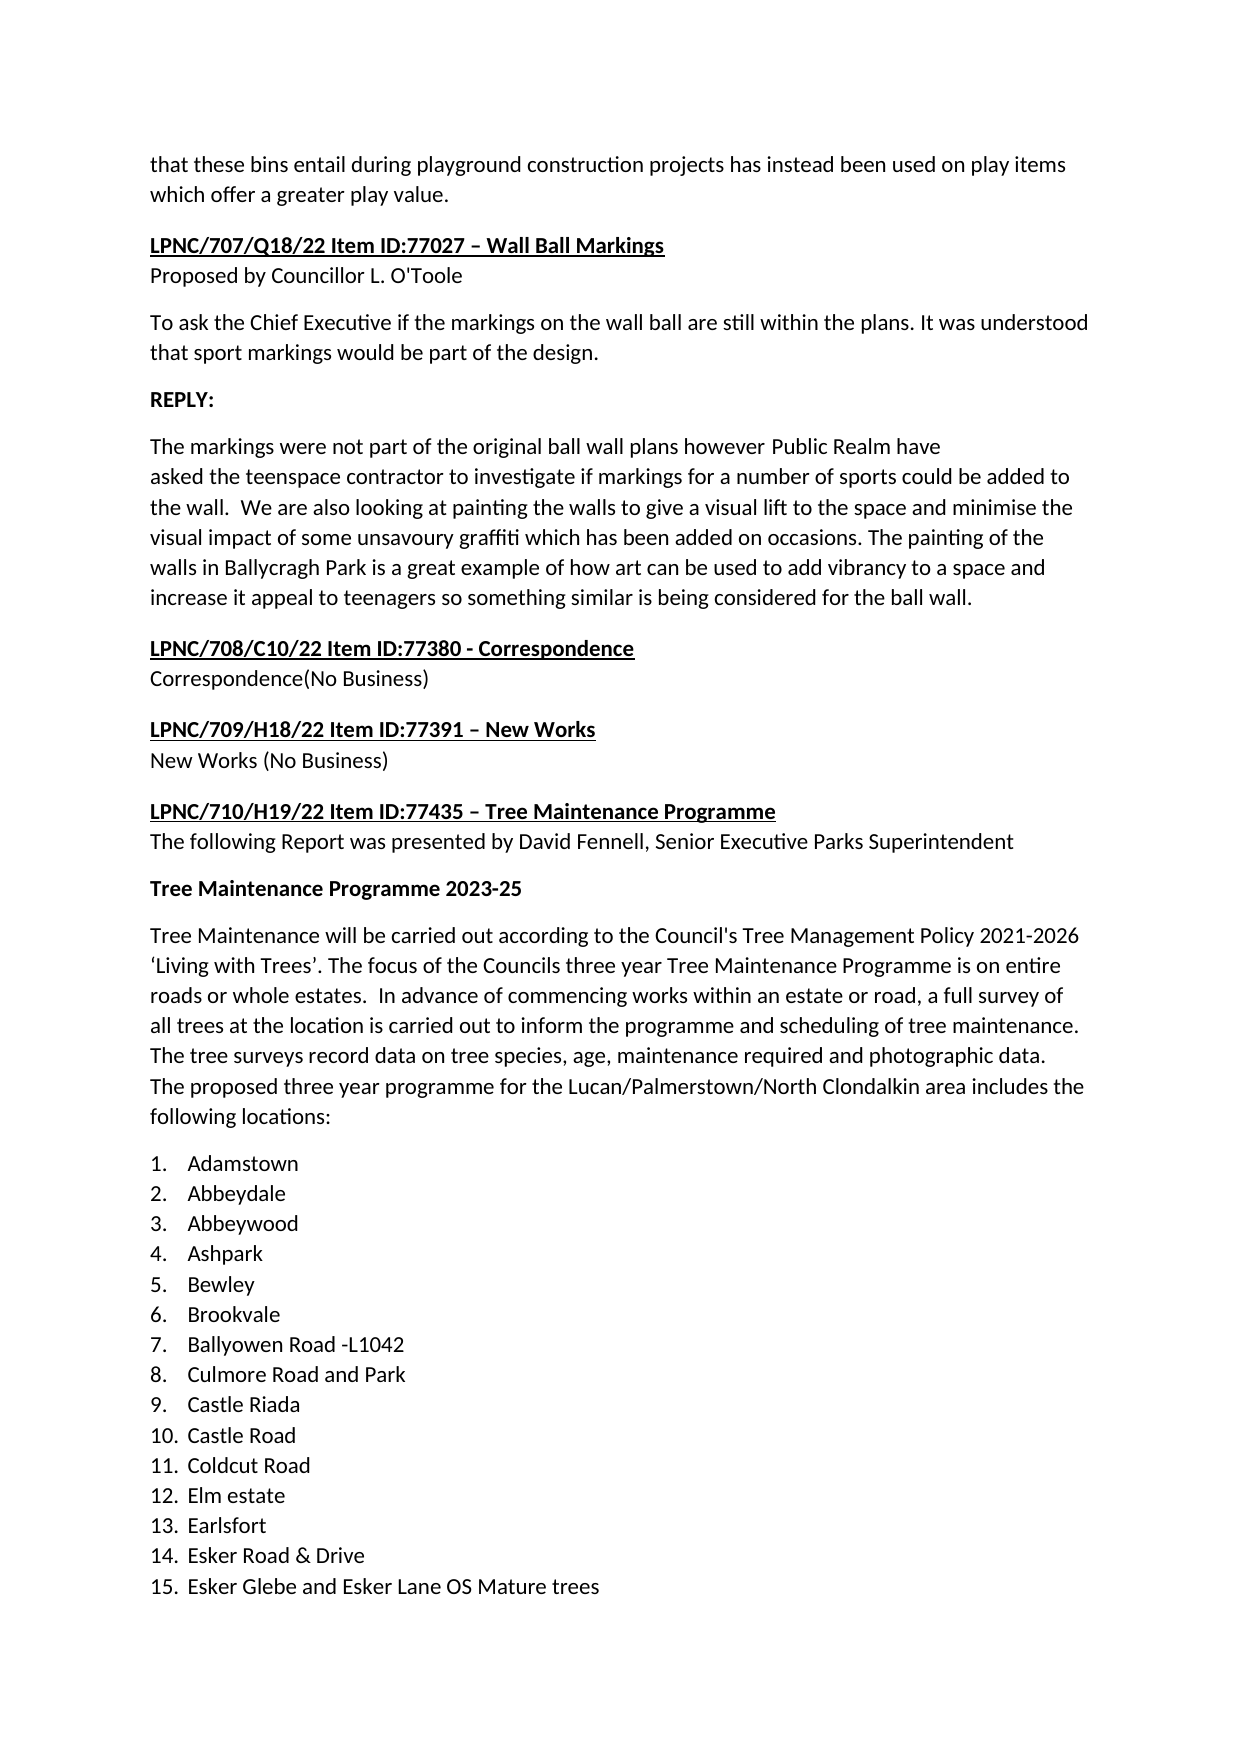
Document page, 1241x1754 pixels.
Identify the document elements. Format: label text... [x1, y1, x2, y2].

subtitle LPNC/710/H19/22 Item ID:77435 – Tree Maintenance Programme [150, 797, 1090, 825]
list Castle Road [150, 1421, 1090, 1449]
text To ask the Chief Executive if the markings on the wall ball are still within the plans. It was understood that sport markings would be part of the design. [150, 308, 1090, 367]
list Esker Road & Drive [150, 1542, 1090, 1570]
subtitle LPNC/708/C10/22 Item ID:77380 - Correspondence [150, 634, 1090, 662]
list Ballyowen Road -L1042 [150, 1330, 1090, 1358]
text Tree Maintenance Programme 2023-25 [150, 874, 1090, 902]
list Esker Glebe and Esker Lane OS Mature trees [150, 1572, 1090, 1600]
text Correspondence(No Business) [150, 664, 1090, 693]
list Abbeywood [150, 1209, 1090, 1237]
text The markings were not part of the original ball wall plans however Public Realm have asked the teenspace contractor to investigate if markings for a number of sports could be added to the wall. We are also looking at painting the walls to give a visual lift to the space and minimise the visual impact of some unsavoury graffiti which has been added on occasions. The painting of the walls in Ballycragh Park is a great example of how art can be used to add vibrancy to a space and increase it appeal to teenagers so something similar is being considered for the ball wall. [150, 432, 1090, 611]
list Elm estate [150, 1481, 1090, 1509]
list Castle Riada [150, 1391, 1090, 1419]
list Coldcut Road [150, 1451, 1090, 1479]
list Earlsfort [150, 1511, 1090, 1539]
list Bewley [150, 1270, 1090, 1298]
text Proposed by Councillor L. O'Toole [150, 261, 1090, 289]
list Ashpark [150, 1239, 1090, 1268]
text REPLY: [150, 385, 1090, 413]
subtitle LPNC/709/H18/22 Item ID:77391 – New Works [150, 716, 1090, 744]
list Abbeydale [150, 1179, 1090, 1207]
list Adamstown [150, 1149, 1090, 1177]
text Tree Maintenance will be carried out according to the Council's Tree Management Policy 2021-2026 ‘Living with Trees’. The focus of the Councils three year Tree Maintenance Programme is on entire roads or whole estates. In advance of commencing works within an estate or road, a full survey of all trees at the location is carried out to inform the programme and scheduling of tree maintenance. The tree surveys record data on tree species, age, maintenance required and photographic data. The proposed three year programme for the Lucan/Palmerstown/North Clondalkin area includes the following locations: [150, 921, 1090, 1130]
text The following Report was presented by David Fennell, Senior Executive Parks Superintendent [150, 827, 1090, 855]
list Culmore Road and Park [150, 1360, 1090, 1388]
text New Works (No Business) [150, 746, 1090, 774]
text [150, 150, 1090, 208]
subtitle LPNC/707/Q18/22 Item ID:77027 – Wall Ball Markings [150, 231, 1090, 259]
list Brookvale [150, 1300, 1090, 1328]
